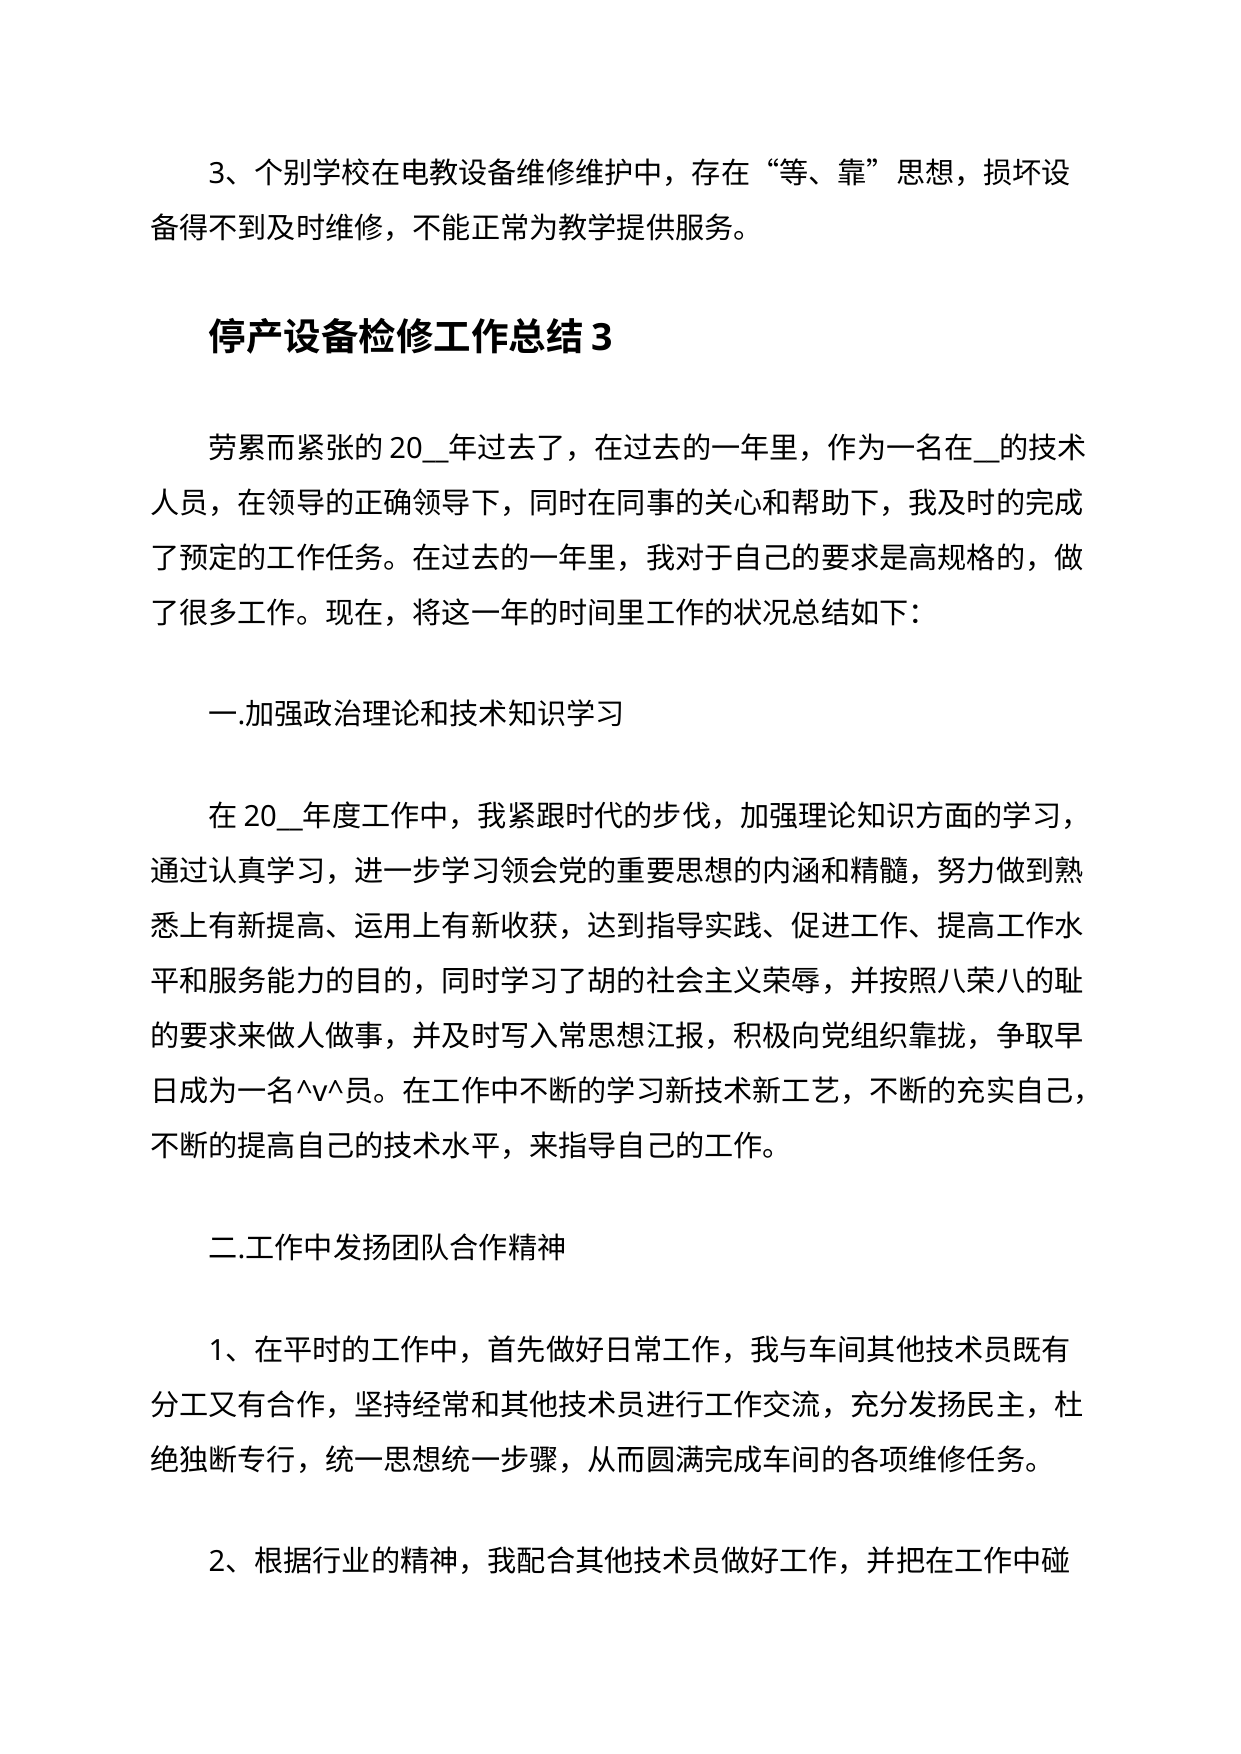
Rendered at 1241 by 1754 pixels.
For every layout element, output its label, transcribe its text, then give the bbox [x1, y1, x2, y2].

text 劳累而紧张的20__年过去了，在过去的一年里，作为一名在__的技术人员，在领导的正确领导下，同时在同事的关心和帮助下，我及时的完成了预定的工作任务。在过去的一年里，我对于自己的要求是高规格的，做了很多工作。现在，将这一年的时间里工作的状况总结如下： [150, 424, 1090, 631]
text 在20__年度工作中，我紧跟时代的步伐，加强理论知识方面的学习，通过认真学习，进一步学习领会党的重要思想的内涵和精髓，努力做到熟悉上有新提高、运用上有新收获，达到指导实践、促进工作、提高工作水平和服务能力的目的，同时学习了胡的社会主义荣辱，并按照八荣八的耻的要求来做人做事，并及时写入常思想江报，积极向党组织靠拢，争取早日成为一名^v^员。在工作中不断的学习新技术新工艺，不断的充实自己，不断的提高自己的技术水平，来指导自己的工作。 [150, 793, 1090, 1165]
text 一.加强政治理论和技术知识学习 [150, 691, 1090, 733]
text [150, 1538, 1090, 1580]
text 停产设备检修工作总结3 [150, 307, 1090, 361]
text 3、个别学校在电教设备维修维护中，存在“等、靠”思想，损坏设备得不到及时维修，不能正常为教学提供服务。 [150, 150, 1090, 247]
text 二.工作中发扬团队合作精神 [150, 1224, 1090, 1267]
text 1、在平时的工作中，首先做好日常工作，我与车间其他技术员既有分工又有合作，坚持经常和其他技术员进行工作交流，充分发扬民主，杜绝独断专行，统一思想统一步骤，从而圆满完成车间的各项维修任务。 [150, 1326, 1090, 1478]
